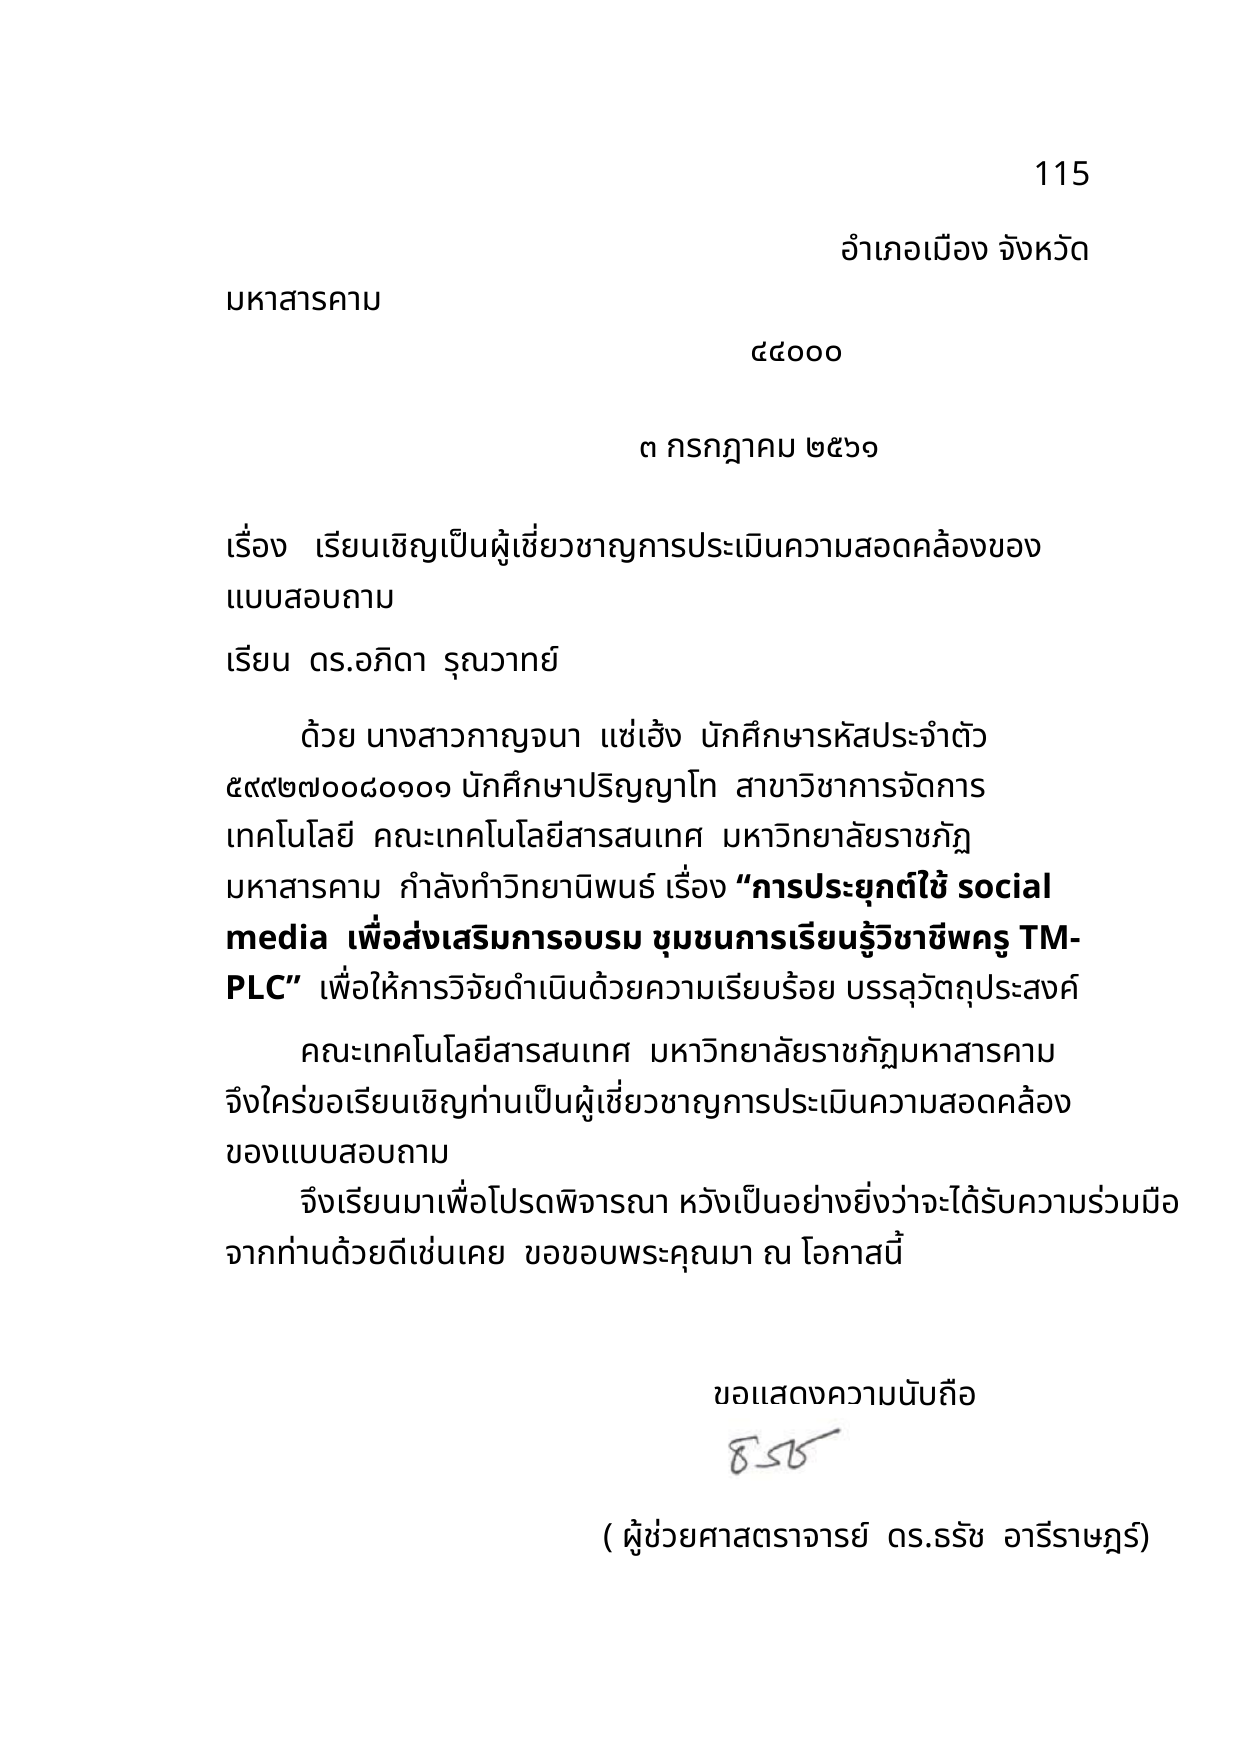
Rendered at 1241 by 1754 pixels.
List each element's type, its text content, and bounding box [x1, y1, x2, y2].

text ๓ กรกฎาคม ๒๕๖๑ [225, 422, 1207, 472]
text จึงเรียนมาเพื่อโปรดพิจารณา หวังเป็นอย่างยิ่งว่าจะได้รับความร่วมมือจากท่านด้วยดีเช่นเคย ขอขอบพระคุณมา ณ โอกาสนี้ [225, 1178, 1207, 1279]
text คณะเทคโนโลยีสารสนเทศ มหาวิทยาลัยราชภัฏมหาสารคาม จึงใคร่ขอเรียนเชิญท่านเป็นผู้เชี่ยวชาญการประเมินความสอดคล้องของแบบสอบถาม [225, 1027, 1087, 1178]
picture [702, 1404, 867, 1484]
text อำเภอเมือง จังหวัดมหาสารคาม [225, 225, 1207, 326]
text ๔๔๐๐๐ [675, 326, 1207, 376]
text เรื่อง เรียนเชิญเป็นผู้เชี่ยวชาญการประเมินความสอดคล้องของแบบสอบถาม [225, 522, 1207, 623]
text เรียน ดร.อภิดา รุณวาทย์ [225, 636, 1207, 686]
text ( ผู้ช่วยศาสตราจารย์ ดร.ธรัช อารีราษฎร์) [225, 1511, 1207, 1562]
text ขอแสดงความนับถือ [225, 1370, 1207, 1421]
text ด้วย นางสาวกาญจนา แซ่เฮ้ง นักศึกษารหัสประจำตัว ๕๙๙๒๗๐๐๘๐๑๐๑ นักศึกษาปริญญาโท สาขาวิชาการจัดการเทคโนโลยี คณะเทคโนโลยีสารสนเทศ มหาวิทยาลัยราชภัฏมหาสารคาม กำลังทำวิทยานิพนธ์ เรื่อง “การประยุกต์ใช้ social media เพื่อส่งเสริมการอบรม ชุมชนการเรียนรู้วิชาชีพครู TM-PLC” เพื่อให้การวิจัยดำเนินด้วยความเรียบร้อย บรรลุวัตถุประสงค์ [225, 712, 1087, 1015]
